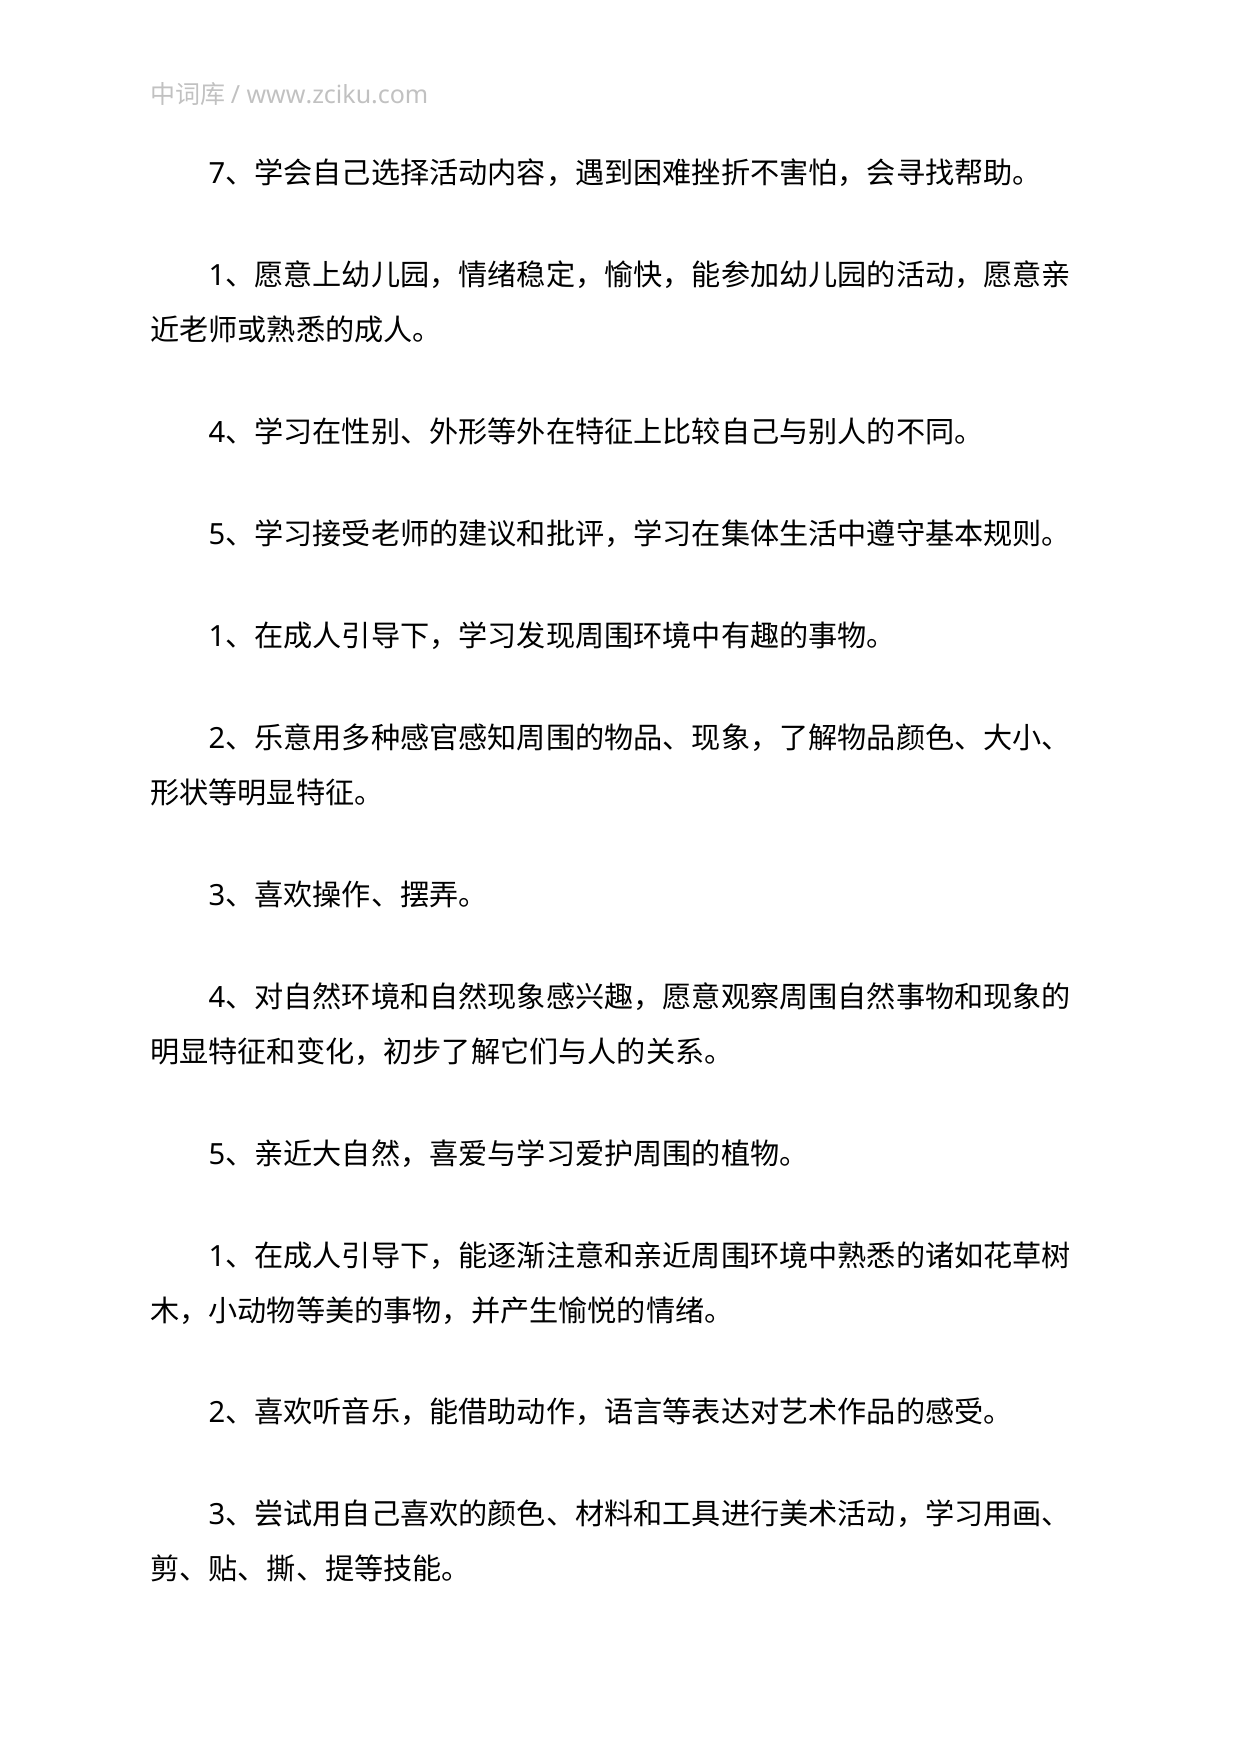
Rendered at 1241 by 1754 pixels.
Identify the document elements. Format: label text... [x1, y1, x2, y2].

text 1、愿意上幼儿园，情绪稳定，愉快，能参加幼儿园的活动，愿意亲近老师或熟悉的成人。 [150, 252, 1090, 349]
text 5、学习接受老师的建议和批评，学习在集体生活中遵守基本规则。 [150, 511, 1090, 553]
text 2、乐意用多种感官感知周围的物品、现象，了解物品颜色、大小、形状等明显特征。 [150, 715, 1090, 812]
text 1、在成人引导下，能逐渐注意和亲近周围环境中熟悉的诸如花草树木，小动物等美的事物，并产生愉悦的情绪。 [150, 1232, 1090, 1329]
text 4、学习在性别、外形等外在特征上比较自己与别人的不同。 [150, 409, 1090, 451]
text 5、亲近大自然，喜爱与学习爱护周围的植物。 [150, 1130, 1090, 1173]
text 1、在成人引导下，学习发现周围环境中有趣的事物。 [150, 613, 1090, 655]
text 3、尝试用自己喜欢的颜色、材料和工具进行美术活动，学习用画、剪、贴、撕、提等技能。 [150, 1491, 1090, 1588]
text 7、学会自己选择活动内容，遇到困难挫折不害怕，会寻找帮助。 [150, 150, 1090, 192]
text 4、对自然环境和自然现象感兴趣，愿意观察周围自然事物和现象的明显特征和变化，初步了解它们与人的关系。 [150, 973, 1090, 1071]
text 2、喜欢听音乐，能借助动作，语言等表达对艺术作品的感受。 [150, 1389, 1090, 1431]
text 3、喜欢操作、摆弄。 [150, 871, 1090, 914]
